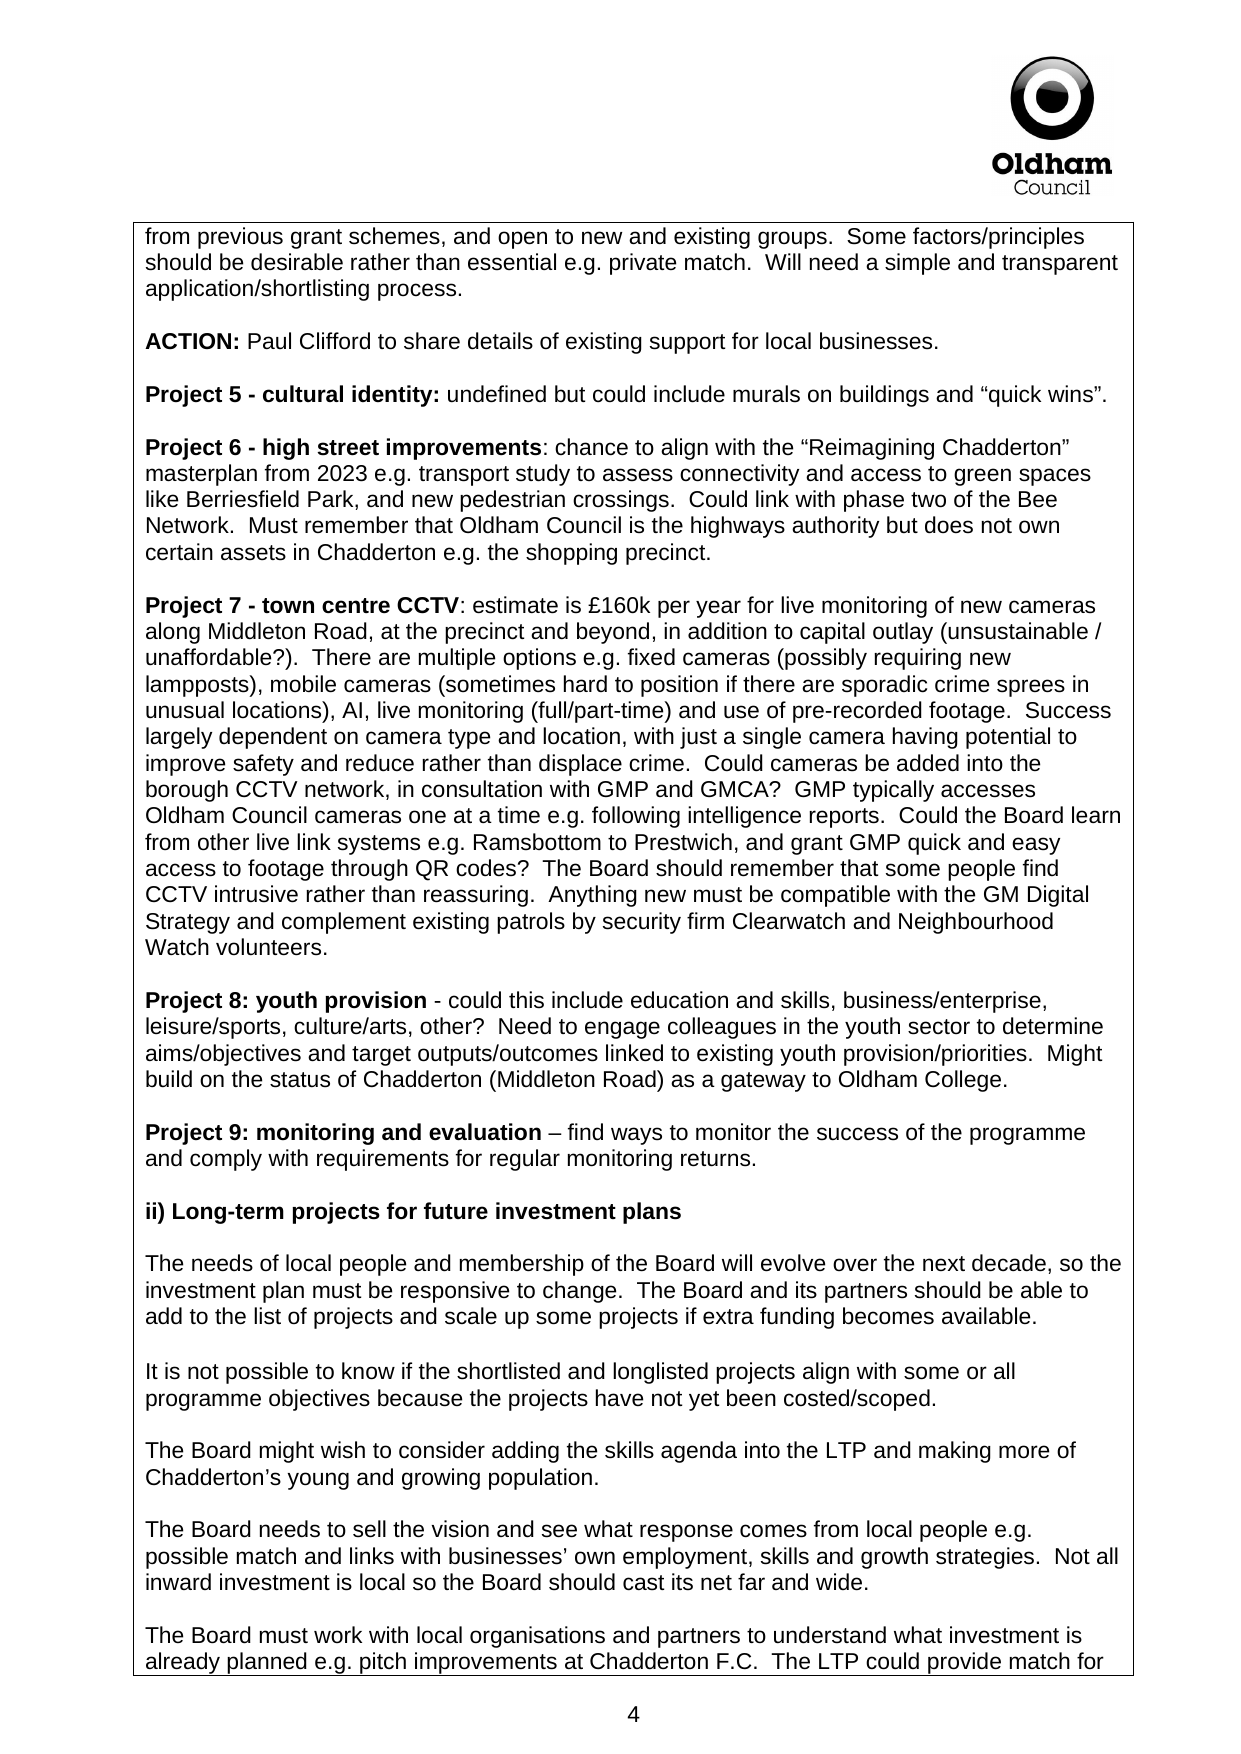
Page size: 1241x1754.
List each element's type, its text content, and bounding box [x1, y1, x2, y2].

picture [990, 55, 1114, 196]
